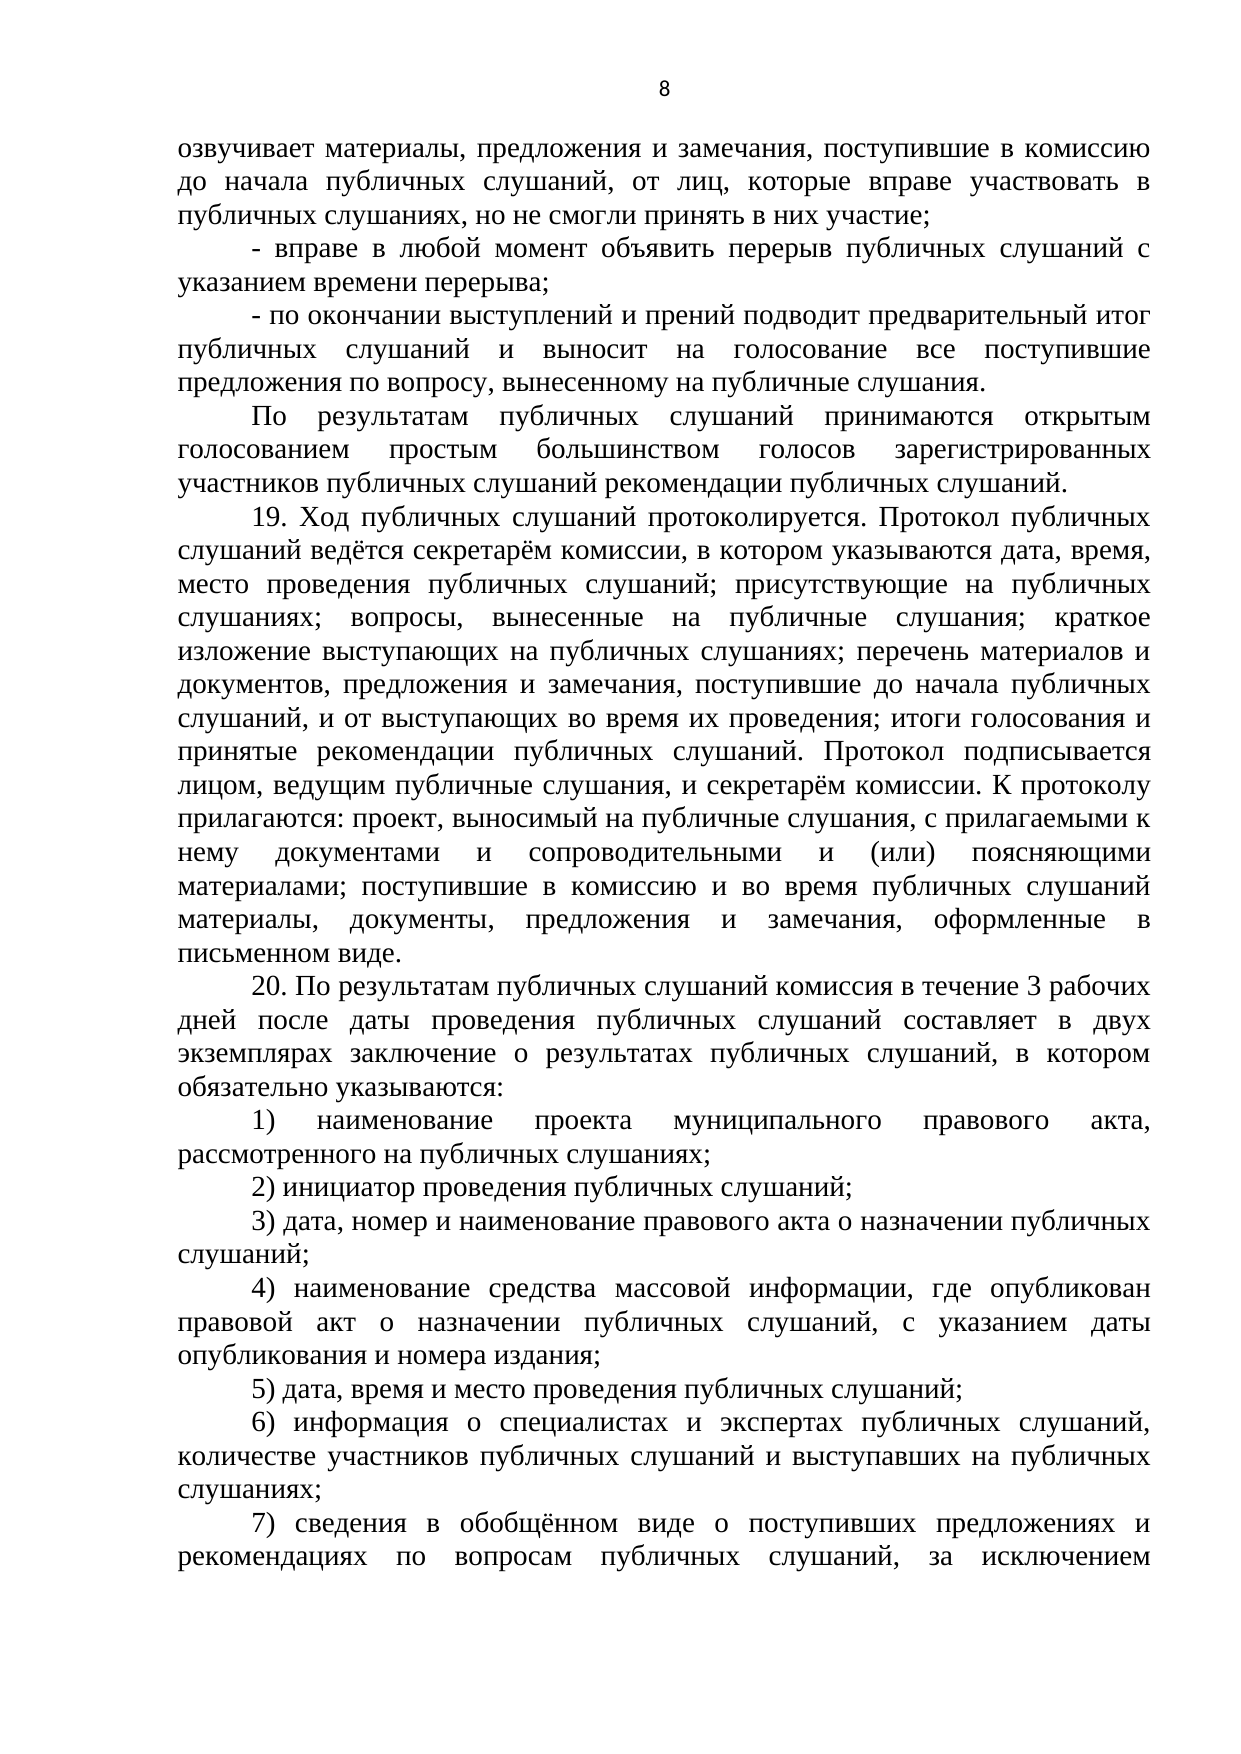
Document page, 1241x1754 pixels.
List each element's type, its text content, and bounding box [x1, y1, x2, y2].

text 4) наименование средства массовой информации, где опубликован правовой акт о назначении публичных слушаний, с указанием даты опубликования и номера издания; [177, 1270, 1152, 1371]
text 1) наименование проекта муниципального правового акта, рассмотренного на публичных слушаниях; [177, 1102, 1152, 1169]
text 5) дата, время и место проведения публичных слушаний; [177, 1371, 1152, 1404]
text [177, 1505, 1152, 1572]
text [177, 130, 1152, 230]
text 6) информация о специалистах и экспертах публичных слушаний, количестве участников публичных слушаний и выступавших на публичных слушаниях; [177, 1404, 1152, 1505]
text - вправе в любой момент объявить перерыв публичных слушаний с указанием времени перерыва; [177, 230, 1152, 297]
text По результатам публичных слушаний принимаются открытым голосованием простым большинством голосов зарегистрированных участников публичных слушаний рекомендации публичных слушаний. [177, 398, 1152, 499]
text 2) инициатор проведения публичных слушаний; [177, 1169, 1152, 1203]
text - по окончании выступлений и прений подводит предварительный итог публичных слушаний и выносит на голосование все поступившие предложения по вопросу, вынесенному на публичные слушания. [177, 297, 1152, 398]
text 3) дата, номер и наименование правового акта о назначении публичных слушаний; [177, 1203, 1152, 1270]
text 19. Ход публичных слушаний протоколируется. Протокол публичных слушаний ведётся секретарём комиссии, в котором указываются дата, время, место проведения публичных слушаний; присутствующие на публичных слушаниях; вопросы, вынесенные на публичные слушания; краткое изложение выступающих на публичных слушаниях; перечень материалов и документов, предложения и замечания, поступившие до начала публичных слушаний, и от выступающих во время их проведения; итоги голосования и принятые рекомендации публичных слушаний. Протокол подписывается лицом, ведущим публичные слушания, и секретарём комиссии. К протоколу прилагаются: проект, выносимый на публичные слушания, с прилагаемыми к нему документами и сопроводительными и (или) поясняющими материалами; поступившие в комиссию и во время публичных слушаний материалы, документы, предложения и замечания, оформленные в письменном виде. [177, 499, 1152, 968]
text 20. По результатам публичных слушаний комиссия в течение 3 рабочих дней после даты проведения публичных слушаний составляет в двух экземплярах заключение о результатах публичных слушаний, в котором обязательно указываются: [177, 968, 1152, 1102]
